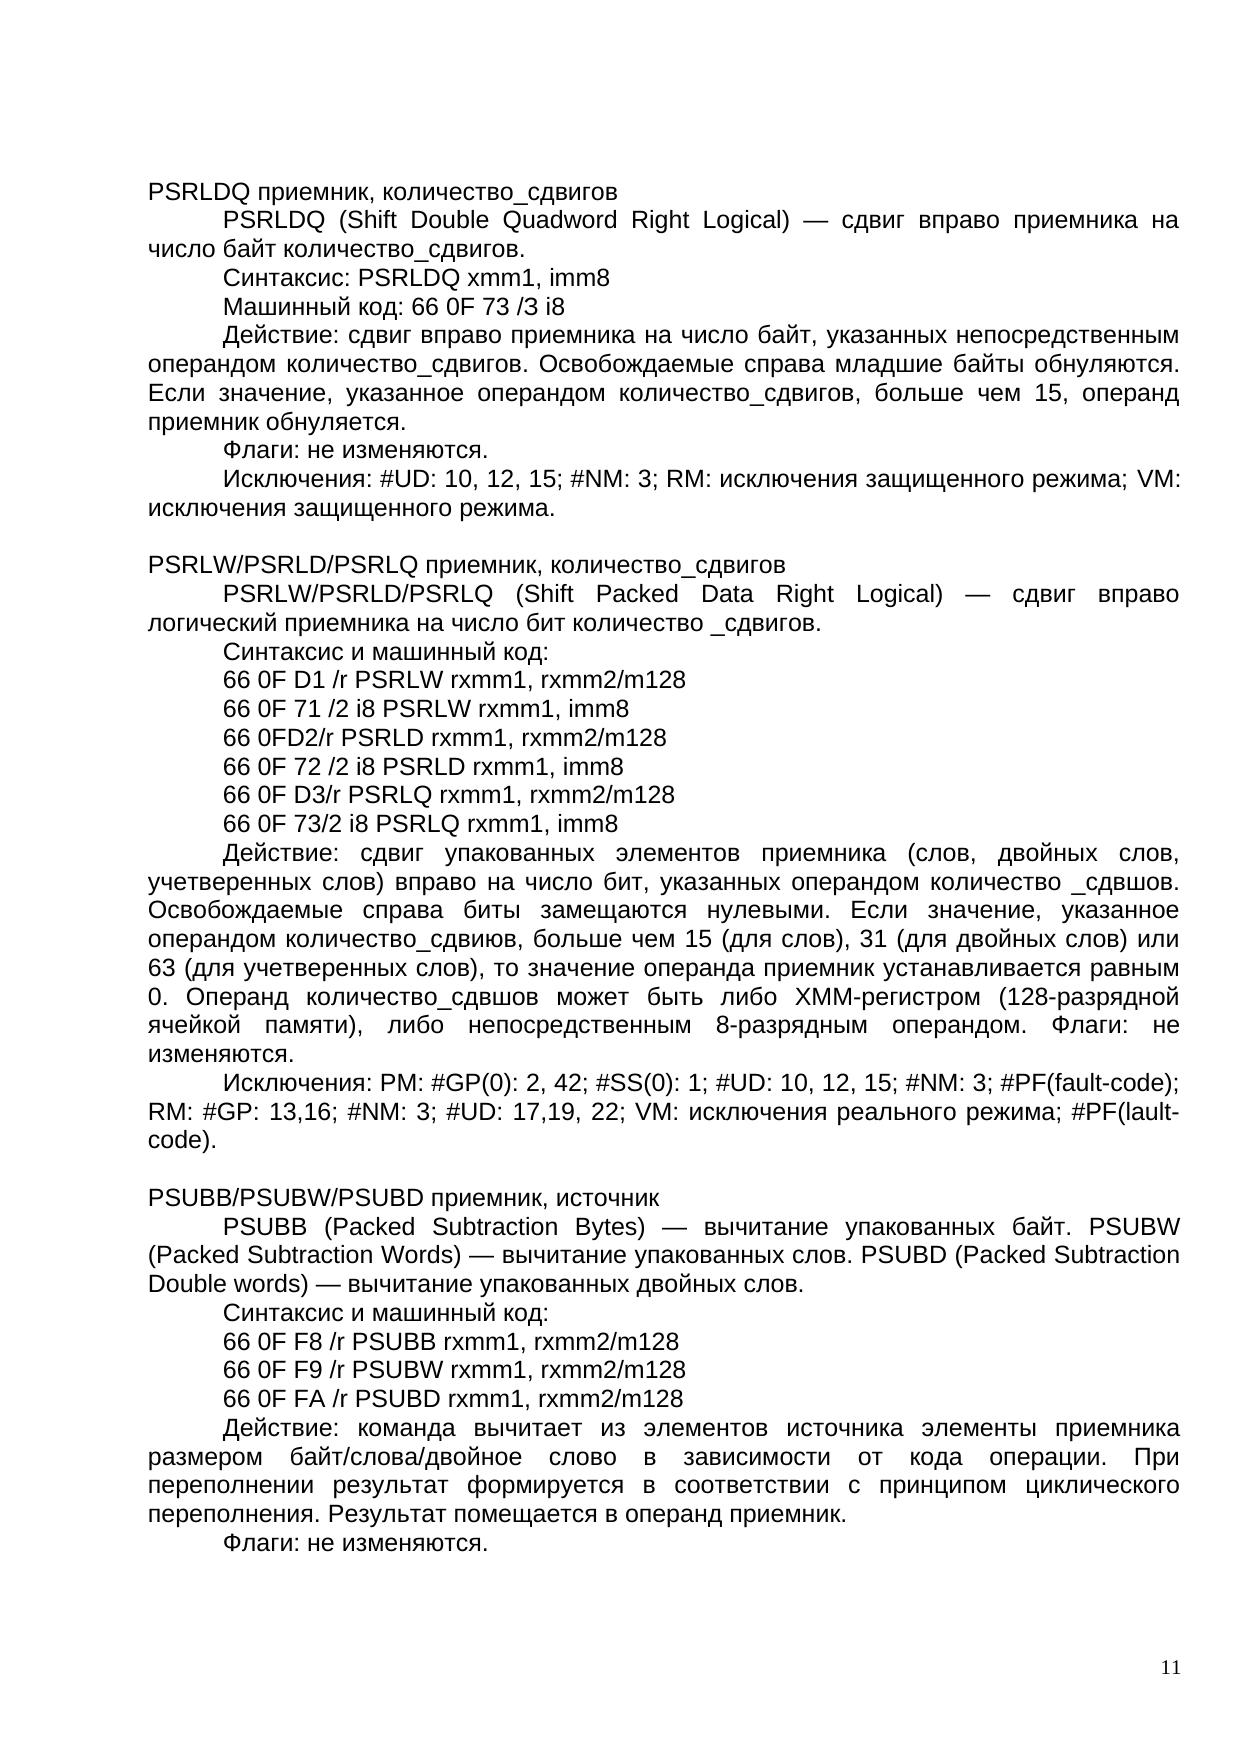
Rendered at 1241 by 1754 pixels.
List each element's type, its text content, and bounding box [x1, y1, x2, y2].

text 66 0F FA /r PSUBD rxmm1, rxmm2/m128 [148, 1384, 1181, 1413]
text PSRLDQ приемник, количество_сдвигов [148, 176, 1181, 205]
text PSRLW/PSRLD/PSRLQ приемник, количество_сдвигов [148, 550, 1181, 579]
text 66 0F 71 /2 i8 PSRLW rxmm1, imm8 [148, 694, 1181, 723]
text Флаги: не изменяются. [148, 1528, 1181, 1556]
text PSRLW/PSRLD/PSRLQ (Shift Packed Data Right Logical) — сдвиг вправо логический приемника на число бит количество _сдвигов. [148, 579, 1181, 636]
text 66 0F D1 /r PSRLW rxmm1, rxmm2/m128 [148, 665, 1181, 694]
text PSRLDQ (Shift Double Quadword Right Logical) — сдвиг вправо приемника на число байт количество_сдвигов. [148, 205, 1181, 263]
text 66 0F 72 /2 i8 PSRLD rxmm1, imm8 [148, 751, 1181, 780]
text 66 0F 73/2 i8 PSRLQ rxmm1, imm8 [148, 809, 1181, 838]
text Синтаксис и машинный код: [148, 636, 1181, 665]
text 66 0F D3/r PSRLQ rxmm1, rxmm2/m128 [148, 780, 1181, 809]
text 66 0F F8 /r PSUBB rxmm1, rxmm2/m128 [148, 1326, 1181, 1355]
text Исключения: РМ: #GP(0): 2, 42; #SS(0): 1; #UD: 10, 12, 15; #NM: 3; #PF(fault-code); RM: #GP: 13,16; #NM: 3; #UD: 17,19, 22; VM: исключения реального режима; #PF(lault-code). [148, 1068, 1181, 1154]
text Синтаксис и машинный код: [148, 1298, 1181, 1326]
text PSUBB (Packed Subtraction Bytes) — вычитание упакованных байт. PSUBW (Packed Subtraction Words) — вычитание упакованных слов. PSUBD (Packed Subtraction Double words) — вычитание упакованных двойных слов. [148, 1211, 1181, 1298]
text Действие: сдвиг вправо приемника на число байт, указанных непосредственным операндом количество_сдвигов. Освобождаемые справа младшие байты обнуляются. Если значение, указанное операндом количество_сдвигов, больше чем 15, операнд приемник обнуляется. [148, 320, 1181, 435]
text Синтаксис: PSRLDQ xmm1, imm8 [148, 263, 1181, 291]
text Действие: сдвиг упакованных элементов приемника (слов, двойных слов, учетверенных слов) вправо на число бит, указанных операндом количество _сдвшов. Освобождаемые справа биты замещаются нулевыми. Если значение, указанное операндом количество_сдвиюв, больше чем 15 (для слов), 31 (для двойных слов) или 63 (для учетверенных слов), то значение операнда приемник устанавливается равным 0. Операнд количество_сдвшов может быть либо ХММ-регистром (128-разрядной ячейкой памяти), либо непосредственным 8-разрядным операндом. Флаги: не изменяются. [148, 838, 1181, 1068]
text 66 0FD2/r PSRLD rxmm1, rxmm2/m128 [148, 723, 1181, 751]
text Действие: команда вычитает из элементов источника элементы приемника размером байт/слова/двойное слово в зависимости от кода операции. При переполнении результат формируется в соответствии с принципом циклического переполнения. Результат помещается в операнд приемник. [148, 1413, 1181, 1528]
text Флаги: не изменяются. [148, 435, 1181, 464]
text 66 0F F9 /r PSUBW rxmm1, rxmm2/m128 [148, 1355, 1181, 1384]
text PSUBB/PSUBW/PSUBD приемник, источник [148, 1183, 1181, 1211]
text Исключения: #UD: 10, 12, 15; #NM: 3; RM: исключения защищенного режима; VM: исключения защищенного режима. [148, 464, 1181, 521]
text Машинный код: 66 0F 73 /З i8 [148, 291, 1181, 320]
